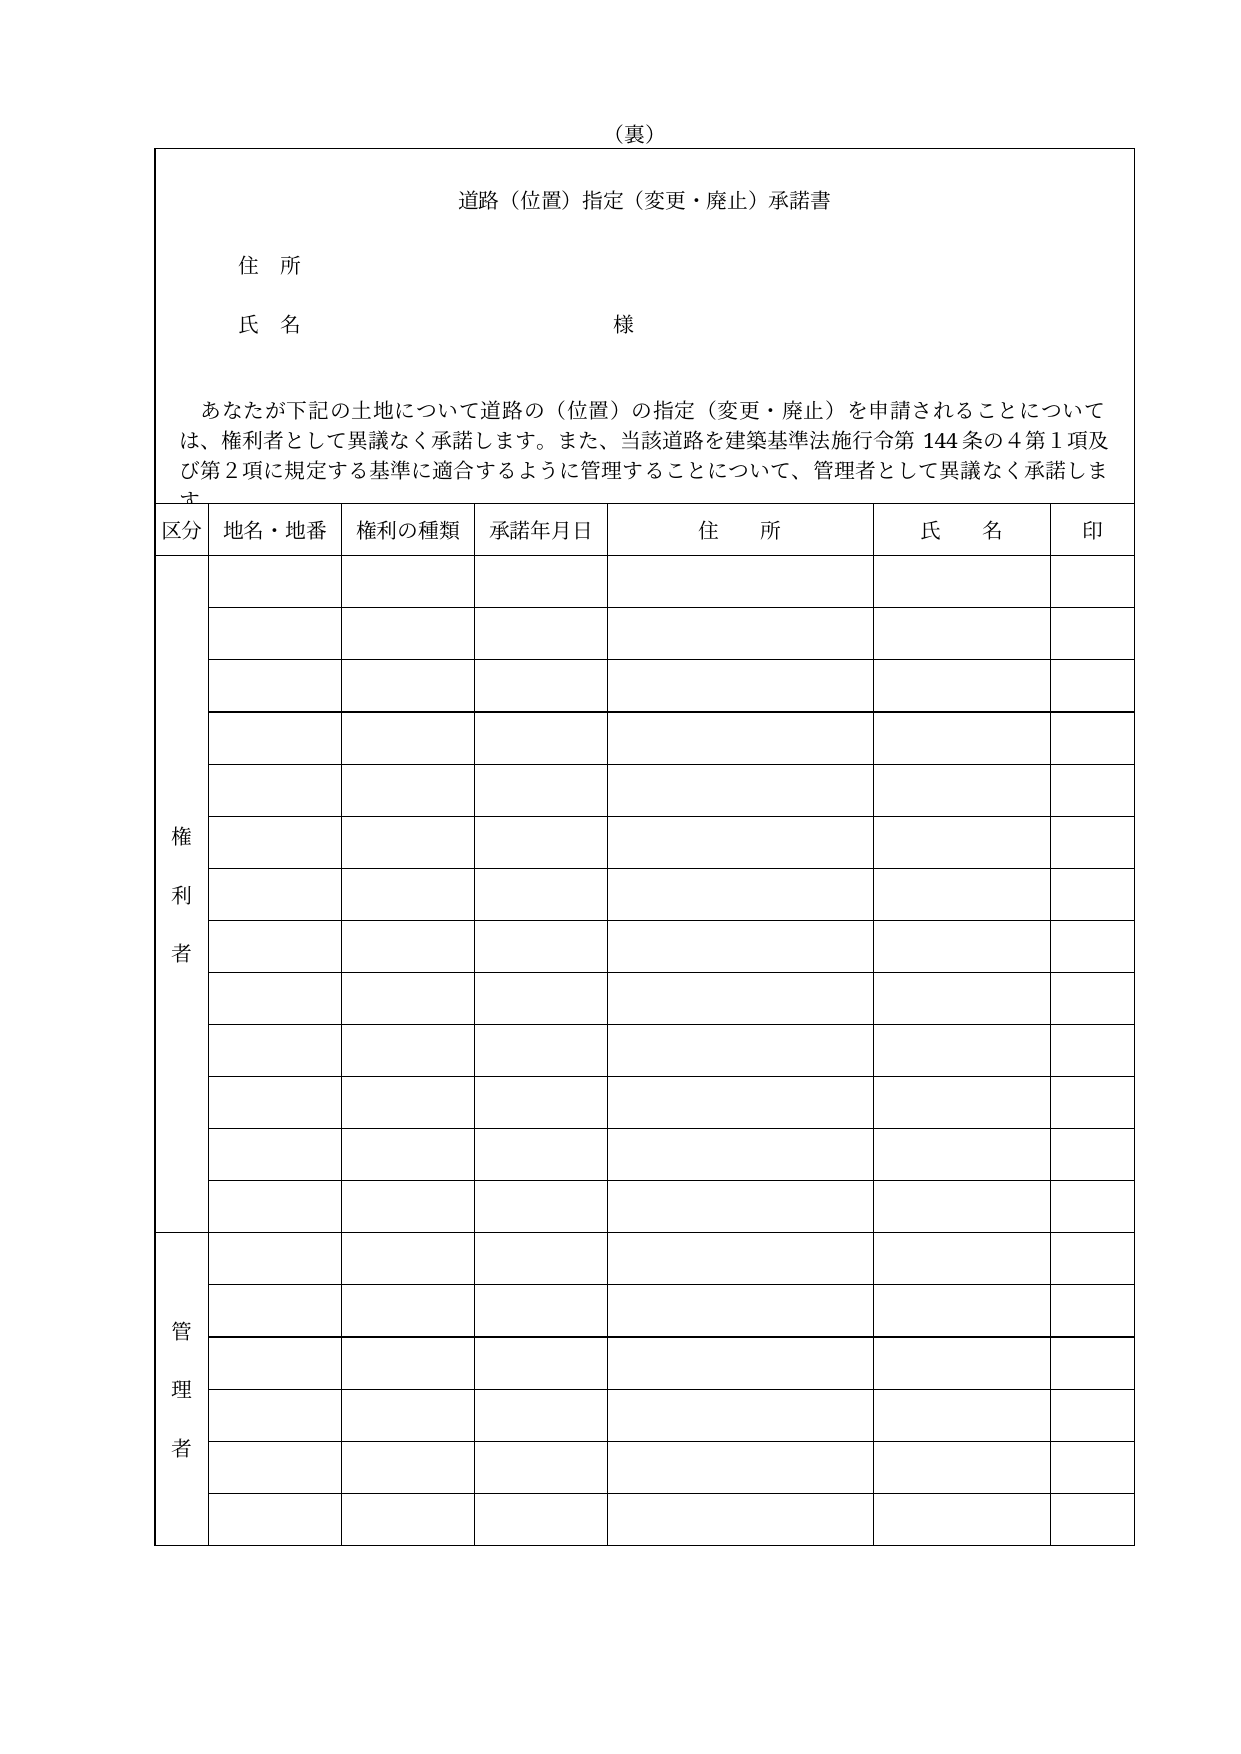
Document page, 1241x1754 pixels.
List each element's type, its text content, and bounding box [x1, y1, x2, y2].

table_cell [342, 1129, 474, 1180]
table_cell [874, 713, 1050, 763]
table_cell [874, 1025, 1050, 1076]
table_cell [874, 869, 1050, 920]
table_cell [209, 1025, 341, 1076]
table_cell [608, 1025, 873, 1076]
table_cell [342, 556, 474, 607]
table_cell 印 [1051, 504, 1134, 555]
table_cell [1051, 1494, 1134, 1545]
table_cell [608, 1129, 873, 1180]
table_cell [342, 1181, 474, 1232]
table_cell [342, 1442, 474, 1493]
table_cell [342, 1025, 474, 1076]
table_cell [475, 660, 607, 711]
table_cell あなたが下記の土地について道路の（位置）の指定（変更・廃止）を申請されることについては、権利者として異議なく承諾します。また、当該道路を建築基準法施行令第144条の４第１項及び第２項に規定する基準に適合するように管理することについて、管理者として異議なく承諾します。 [156, 395, 1134, 503]
table_cell [475, 713, 607, 763]
table_cell [608, 1338, 873, 1388]
table_cell [608, 1233, 873, 1284]
table_cell [209, 1077, 341, 1128]
table_cell [475, 1181, 607, 1232]
table_cell [608, 869, 873, 920]
table_cell [475, 1129, 607, 1180]
table_cell [1051, 1129, 1134, 1180]
table_cell [342, 1338, 474, 1388]
table_cell [1051, 713, 1134, 763]
table_cell [342, 608, 474, 659]
table_cell [342, 660, 474, 711]
table_cell [608, 973, 873, 1024]
table_cell [475, 1025, 607, 1076]
table_cell [1051, 921, 1134, 972]
table_cell [874, 608, 1050, 659]
table_cell 地名・地番 [209, 504, 341, 555]
table_cell [342, 1285, 474, 1336]
table_cell [475, 1338, 607, 1388]
table_cell 住 所 [608, 504, 873, 555]
table_header 道路（位置）指定（変更・廃止）承諾書 [156, 149, 1134, 250]
table_cell [1051, 608, 1134, 659]
table_cell [874, 1442, 1050, 1493]
table_cell [342, 817, 474, 868]
table_cell 管 理 者 [156, 1233, 208, 1545]
table_cell [342, 765, 474, 816]
table_cell [475, 817, 607, 868]
table_cell [1051, 1077, 1134, 1128]
table_cell [475, 556, 607, 607]
table_cell [475, 1494, 607, 1545]
table_cell [475, 1077, 607, 1128]
text （裏） [148, 118, 1122, 148]
table_cell [608, 660, 873, 711]
table_cell [874, 1338, 1050, 1388]
table_cell [342, 713, 474, 763]
table_cell [209, 1181, 341, 1232]
table_cell [608, 1442, 873, 1493]
table_cell [475, 1442, 607, 1493]
table_cell [209, 608, 341, 659]
table_cell [874, 1494, 1050, 1545]
table_cell 区分 [156, 504, 208, 555]
table_cell [1051, 1181, 1134, 1232]
table_cell [1051, 1025, 1134, 1076]
table_cell [874, 1129, 1050, 1180]
table_cell [1051, 973, 1134, 1024]
table_cell [1051, 1285, 1134, 1336]
table_cell [874, 1077, 1050, 1128]
table_cell [475, 1390, 607, 1441]
table_cell 住 所 氏 名 様 [156, 250, 1134, 394]
table_cell [874, 1285, 1050, 1336]
table_cell [209, 765, 341, 816]
table_cell [342, 921, 474, 972]
table_cell 承諾年月日 [475, 504, 607, 555]
table_cell [874, 973, 1050, 1024]
table_cell [608, 921, 873, 972]
table_cell [209, 1285, 341, 1336]
table_cell [874, 1390, 1050, 1441]
table_cell [874, 817, 1050, 868]
table_cell [1051, 1390, 1134, 1441]
table_cell [209, 1233, 341, 1284]
table_cell [342, 869, 474, 920]
table_cell [608, 1285, 873, 1336]
table_cell [209, 973, 341, 1024]
table_cell [475, 608, 607, 659]
table_cell [342, 1494, 474, 1545]
table_cell [1051, 817, 1134, 868]
table_cell [1051, 660, 1134, 711]
table_cell [1051, 869, 1134, 920]
table_cell [874, 556, 1050, 607]
table_cell [209, 1494, 341, 1545]
table_cell [1051, 1442, 1134, 1493]
table_cell [209, 660, 341, 711]
table_cell [874, 660, 1050, 711]
table_cell [1051, 556, 1134, 607]
table_cell [209, 1390, 341, 1441]
table_cell [1051, 765, 1134, 816]
table_cell [1051, 1233, 1134, 1284]
table_cell [475, 765, 607, 816]
table_cell [608, 713, 873, 763]
table_cell [475, 1285, 607, 1336]
table_cell [209, 556, 341, 607]
table_cell [608, 608, 873, 659]
table_cell [209, 817, 341, 868]
table_cell [475, 973, 607, 1024]
table_cell [209, 1129, 341, 1180]
table_cell [874, 921, 1050, 972]
table_cell 権利の種類 [342, 504, 474, 555]
table_cell [874, 1181, 1050, 1232]
table_cell [209, 713, 341, 763]
table_cell [608, 1494, 873, 1545]
table_cell [342, 1390, 474, 1441]
table_cell [608, 817, 873, 868]
table_cell [608, 1390, 873, 1441]
table_cell [608, 556, 873, 607]
table_cell [209, 1442, 341, 1493]
table_cell [608, 1181, 873, 1232]
table_cell [209, 869, 341, 920]
table_cell [1051, 1338, 1134, 1388]
table_cell [342, 1077, 474, 1128]
table_cell [874, 1233, 1050, 1284]
table_cell [475, 921, 607, 972]
table_cell [342, 973, 474, 1024]
table_cell [874, 765, 1050, 816]
table_cell [475, 1233, 607, 1284]
table_cell [209, 921, 341, 972]
table_cell [342, 1233, 474, 1284]
table_cell 権 利 者 [156, 556, 208, 1232]
table_cell [209, 1338, 341, 1388]
table_cell [608, 765, 873, 816]
table_cell [608, 1077, 873, 1128]
table_cell 氏 名 [874, 504, 1050, 555]
table_cell [475, 869, 607, 920]
